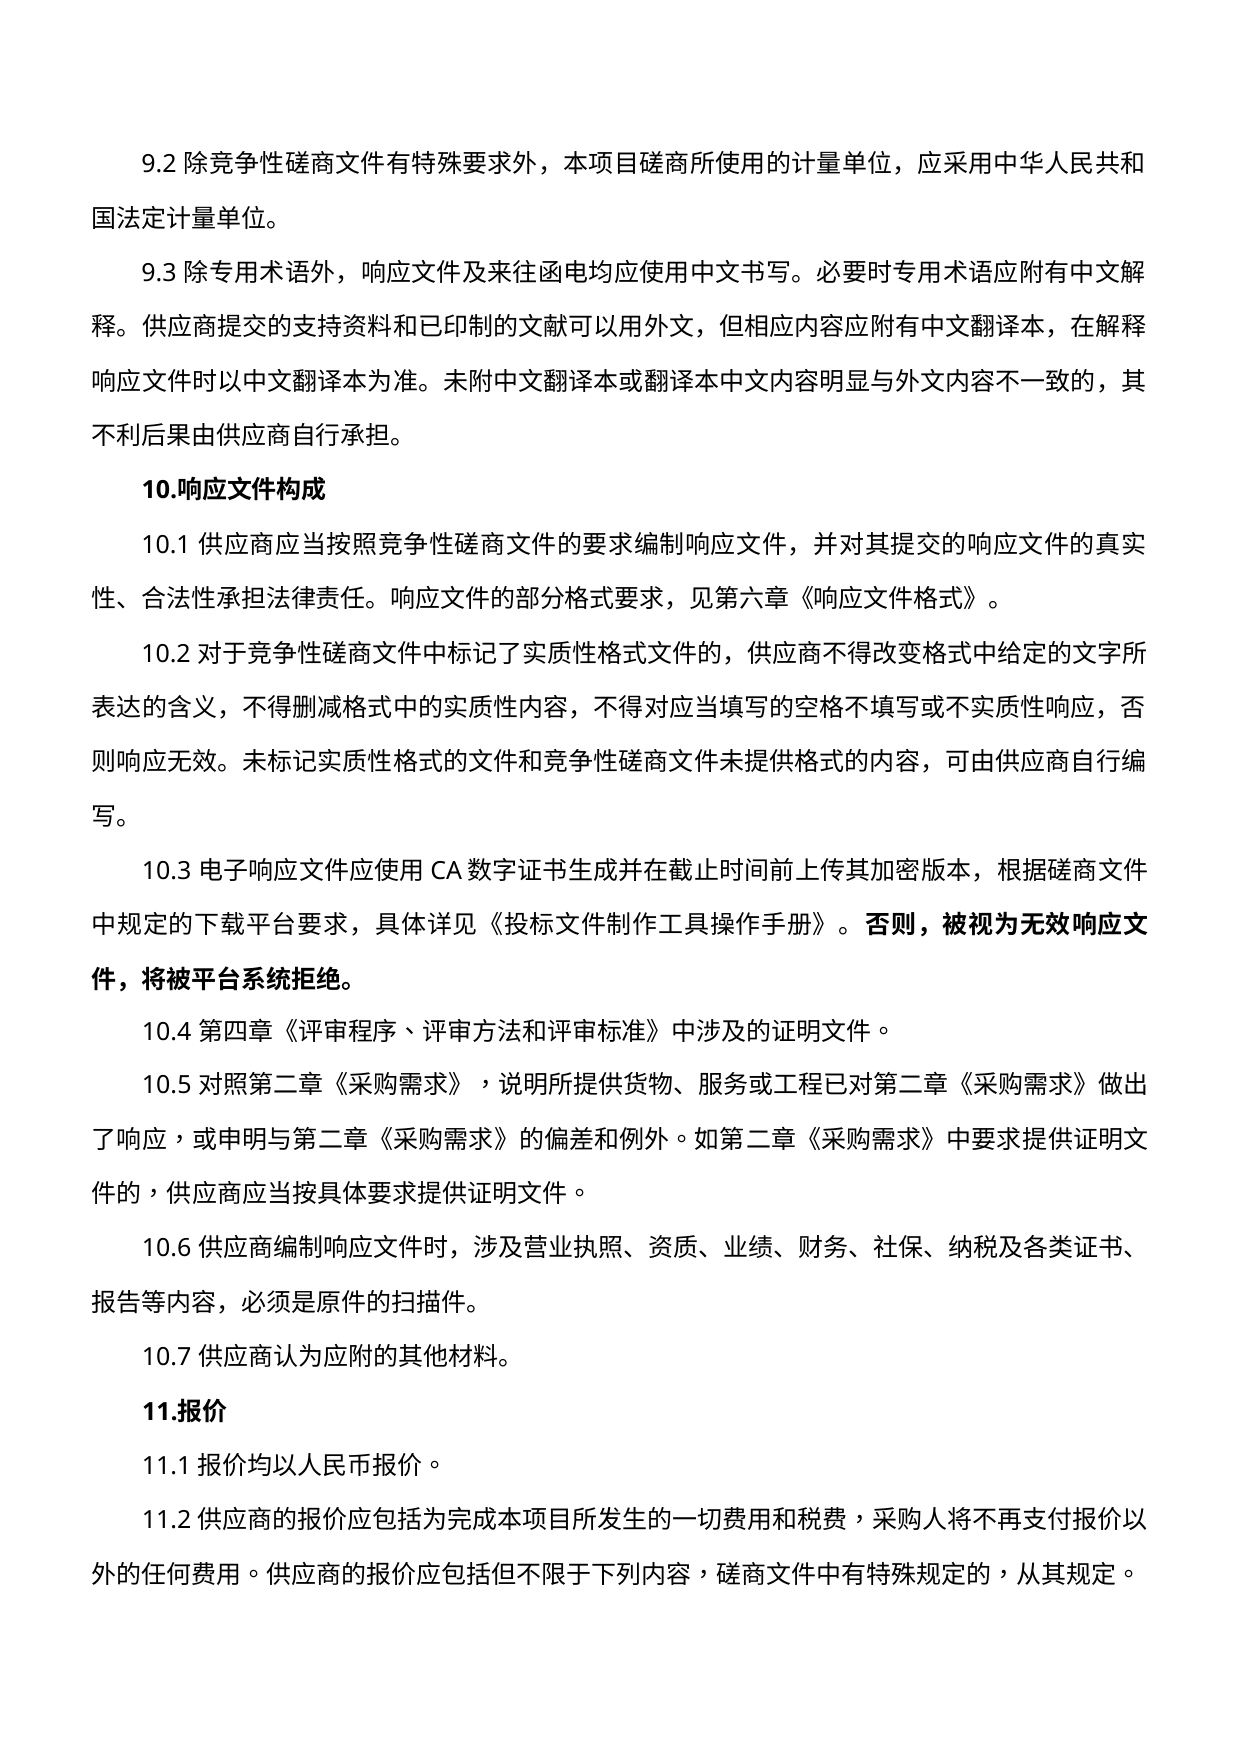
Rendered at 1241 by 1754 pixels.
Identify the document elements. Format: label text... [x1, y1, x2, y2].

text 10.7 供应商认为应附的其他材料。 [92, 1337, 1148, 1373]
text 11.2 供应商的报价应包括为完成本项目所发生的一切费用和税费，采购人将不再支付报价以外的任何费用。供应商的报价应包括但不限于下列内容，磋商文件中有特殊规定的，从其规定。 [92, 1500, 1148, 1590]
text 10.3 电子响应文件应使用CA数字证书生成并在截止时间前上传其加密版本，根据磋商文件中规定的下载平台要求，具体详见《投标文件制作工具操作手册》。否则，被视为无效响应文件，将被平台系统拒绝。 [92, 851, 1148, 996]
text 10.4 第四章《评审程序、评审方法和评审标准》中涉及的证明文件。 [92, 1014, 1148, 1048]
text 10.5 对照第二章《采购需求》，说明所提供货物、服务或工程已对第二章《采购需求》做出了响应，或申明与第二章《采购需求》的偏差和例外。如第二章《采购需求》中要求提供证明文件的，供应商应当按具体要求提供证明文件。 [92, 1065, 1148, 1210]
text 10.响应文件构成 [92, 470, 1148, 506]
text 10.6 供应商编制响应文件时，涉及营业执照、资质、业绩、财务、社保、纳税及各类证书、报告等内容，必须是原件的扫描件。 [92, 1228, 1148, 1318]
text 10.2 对于竞争性磋商文件中标记了实质性格式文件的，供应商不得改变格式中给定的文字所表达的含义，不得删减格式中的实质性内容，不得对应当填写的空格不填写或不实质性响应，否则响应无效。未标记实质性格式的文件和竞争性磋商文件未提供格式的内容，可由供应商自行编写。 [92, 633, 1148, 832]
text 9.3 除专用术语外，响应文件及来往函电均应使用中文书写。必要时专用术语应附有中文解释。供应商提交的支持资料和已印制的文献可以用外文，但相应内容应附有中文翻译本，在解释响应文件时以中文翻译本为准。未附中文翻译本或翻译本中文内容明显与外文内容不一致的，其不利后果由供应商自行承担。 [92, 252, 1148, 452]
text 11.1 报价均以人民币报价。 [92, 1445, 1148, 1482]
text 9.2 除竞争性磋商文件有特殊要求外，本项目磋商所使用的计量单位，应采用中华人民共和国法定计量单位。 [92, 144, 1148, 234]
text 10.1 供应商应当按照竞争性磋商文件的要求编制响应文件，并对其提交的响应文件的真实性、合法性承担法律责任。响应文件的部分格式要求，见第六章《响应文件格式》。 [92, 524, 1148, 615]
text 11.报价 [92, 1391, 1148, 1427]
